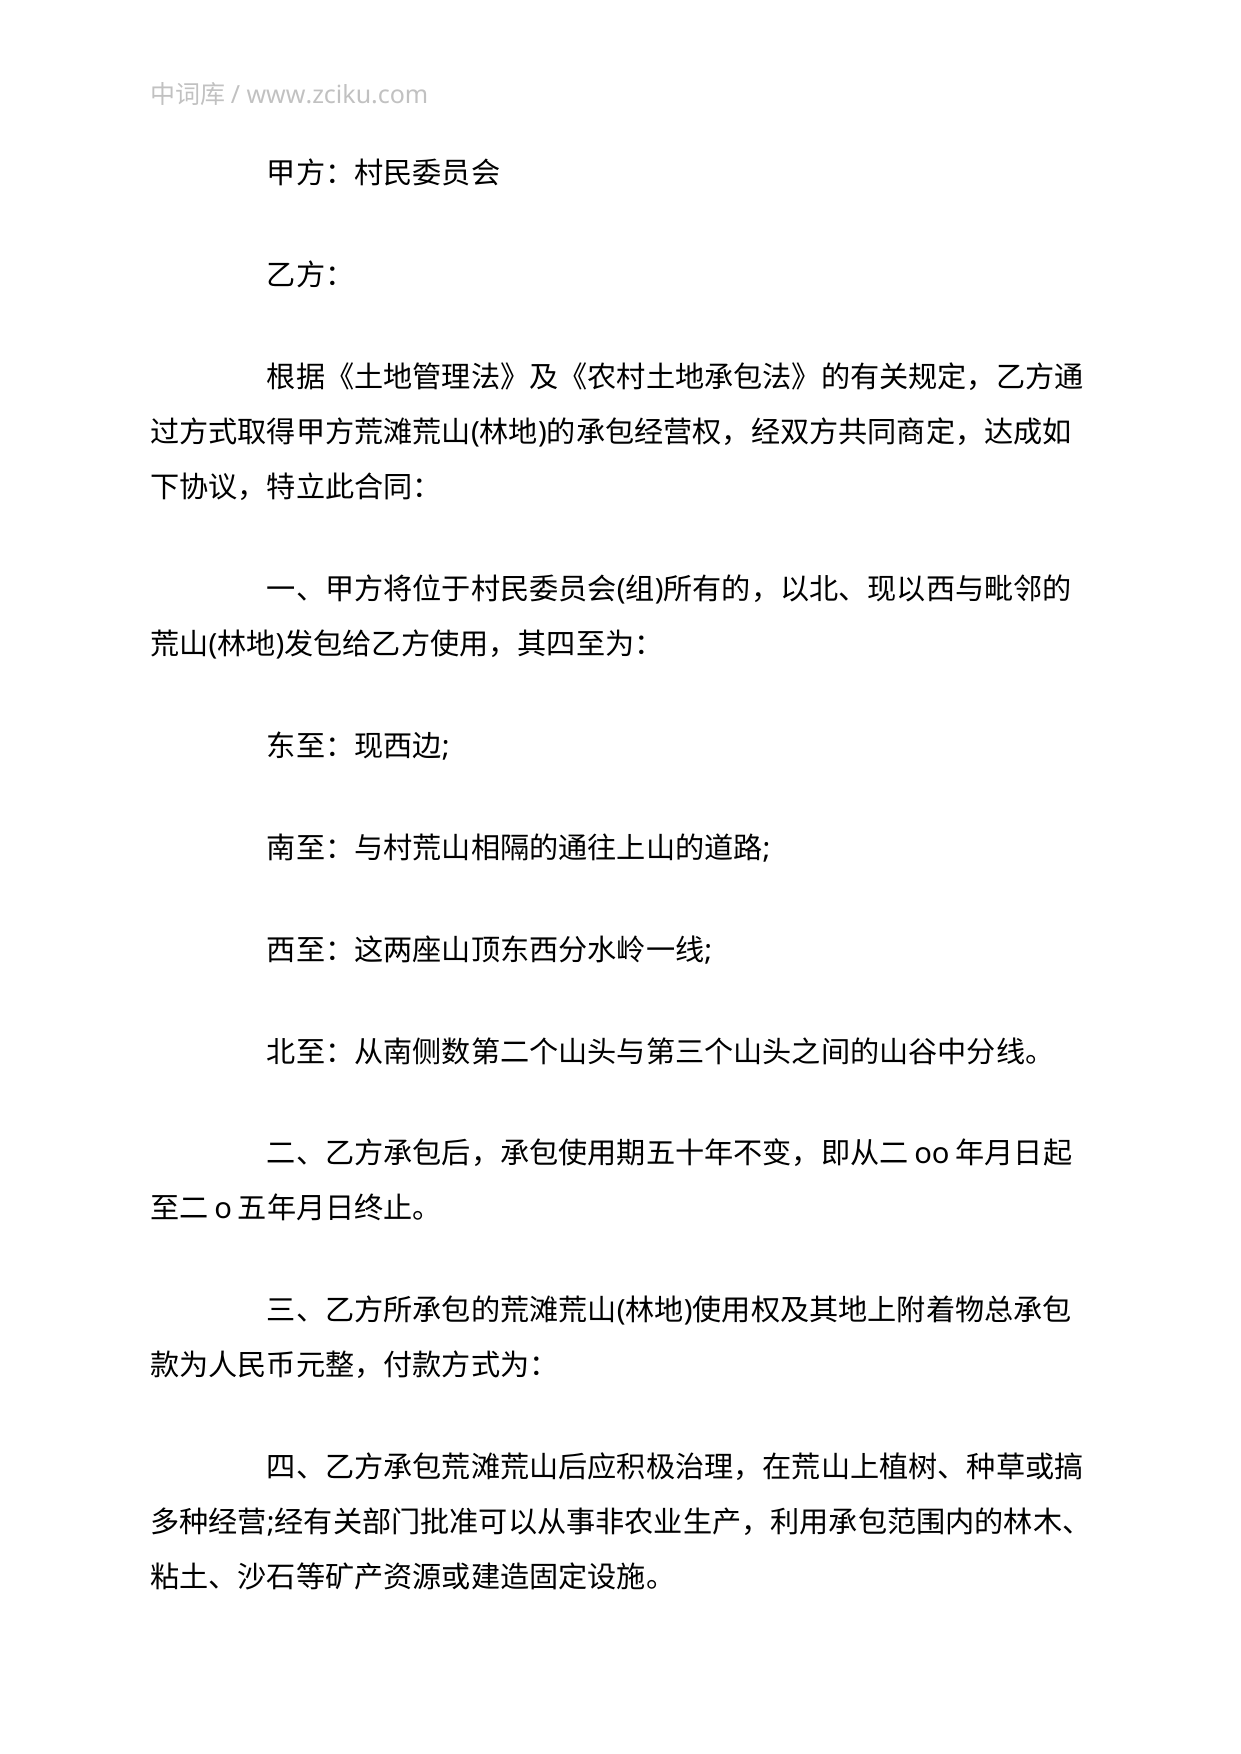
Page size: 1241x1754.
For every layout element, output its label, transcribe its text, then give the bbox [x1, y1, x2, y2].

text 二、乙方承包后，承包使用期五十年不变，即从二oo年月日起至二o五年月日终止。 [150, 1130, 1090, 1227]
text 南至：与村荒山相隔的通往上山的道路; [150, 824, 1090, 867]
text 东至：现西边; [150, 722, 1090, 764]
text 乙方： [150, 252, 1090, 294]
text 甲方：村民委员会 [150, 150, 1090, 192]
text 根据《土地管理法》及《农村土地承包法》的有关规定，乙方通过方式取得甲方荒滩荒山(林地)的承包经营权，经双方共同商定，达成如下协议，特立此合同： [150, 353, 1090, 506]
text 北至：从南侧数第二个山头与第三个山头之间的山谷中分线。 [150, 1028, 1090, 1070]
text 西至：这两座山顶东西分水岭一线; [150, 926, 1090, 968]
text 四、乙方承包荒滩荒山后应积极治理，在荒山上植树、种草或搞多种经营;经有关部门批准可以从事非农业生产，利用承包范围内的林木、粘土、沙石等矿产资源或建造固定设施。 [150, 1444, 1090, 1596]
text 三、乙方所承包的荒滩荒山(林地)使用权及其地上附着物总承包款为人民币元整，付款方式为： [150, 1287, 1090, 1384]
text 一、甲方将位于村民委员会(组)所有的，以北、现以西与毗邻的荒山(林地)发包给乙方使用，其四至为： [150, 565, 1090, 663]
